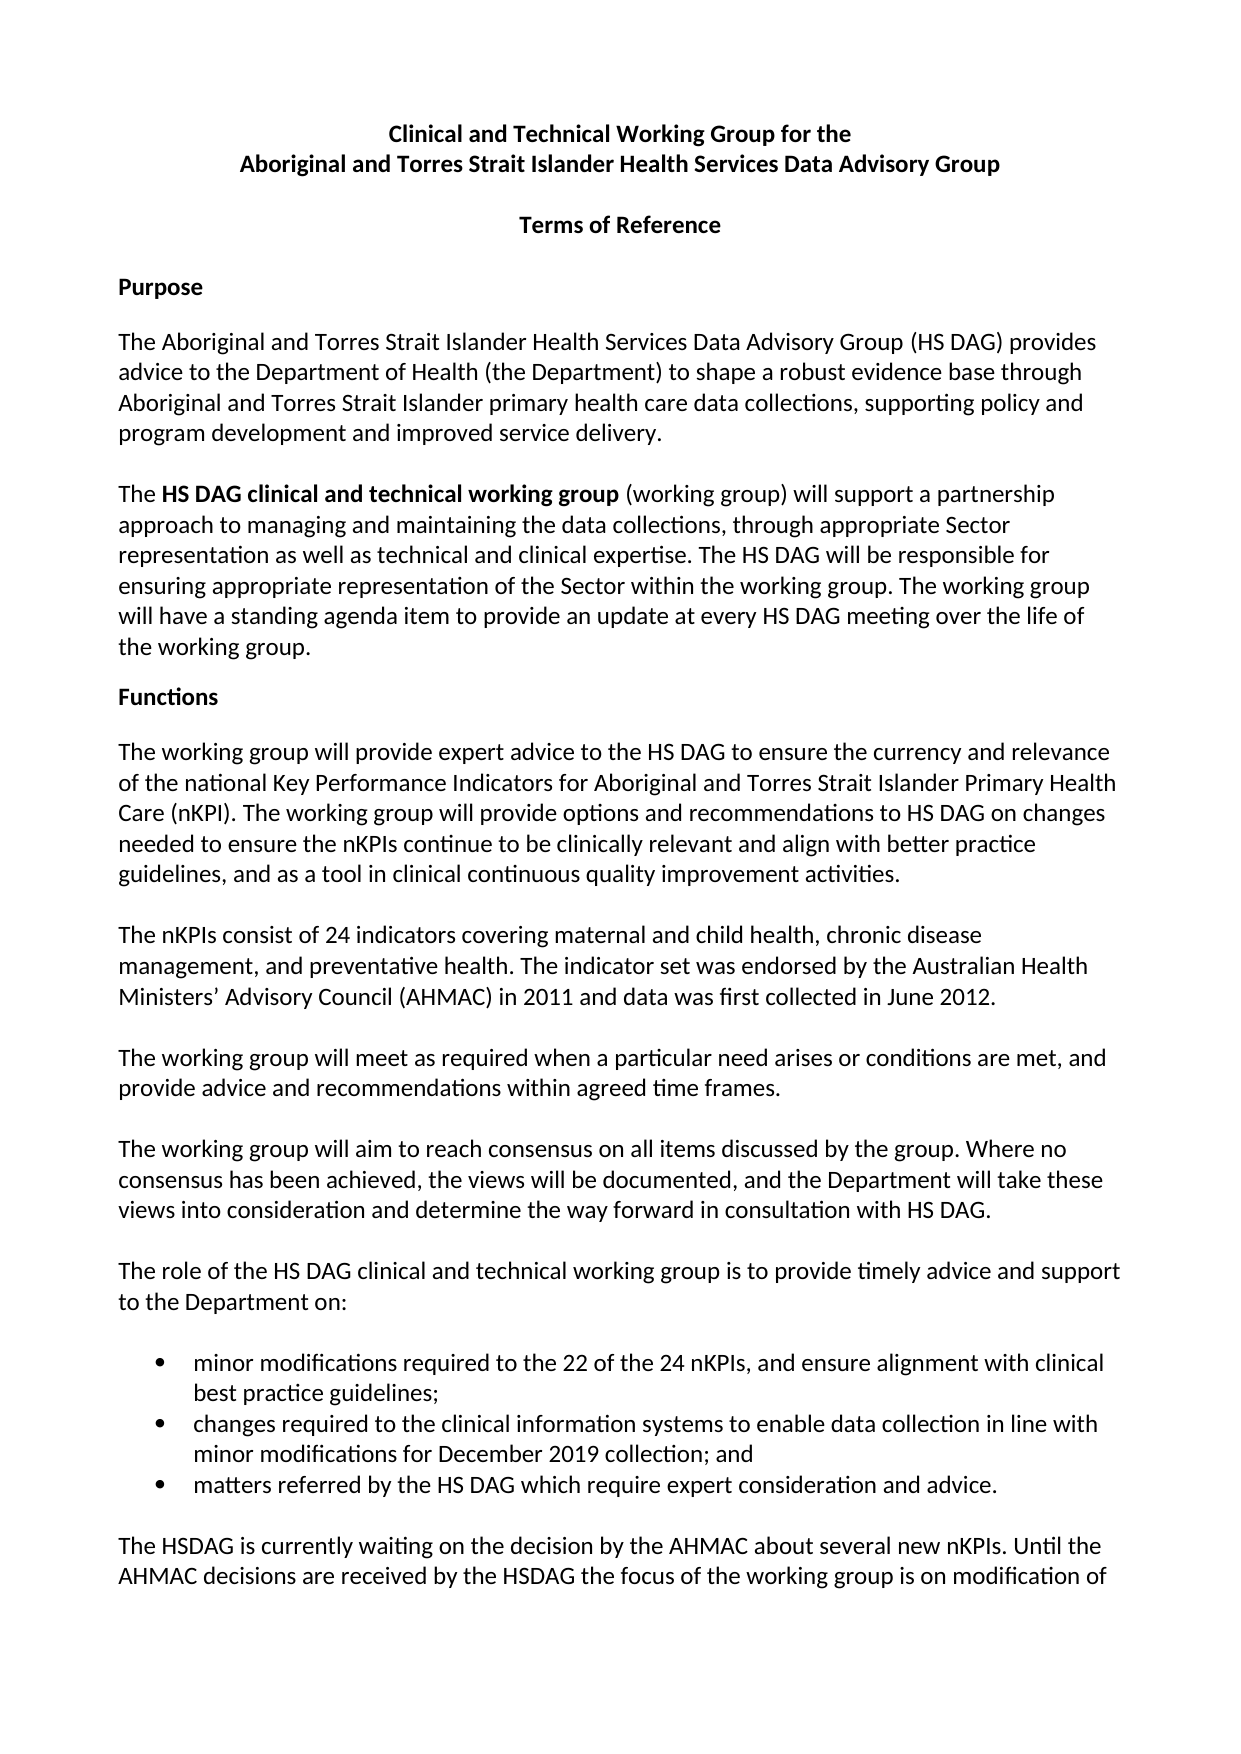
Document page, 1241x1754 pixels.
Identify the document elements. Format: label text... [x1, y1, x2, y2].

subtitle Purpose [118, 271, 1122, 301]
text The working group will meet as required when a particular need arises or conditions are met, and provide advice and recommendations within agreed time frames. [118, 1042, 1122, 1103]
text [118, 1530, 1122, 1591]
subtitle Functions [118, 681, 1122, 712]
text The HS DAG clinical and technical working group (working group) will support a partnership approach to managing and maintaining the data collections, through appropriate Sector representation as well as technical and clinical expertise. The HS DAG will be responsible for ensuring appropriate representation of the Sector within the working group. The working group will have a standing agenda item to provide an update at every HS DAG meeting over the life of the working group. [118, 478, 1122, 661]
text The Aboriginal and Torres Strait Islander Health Services Data Advisory Group (HS DAG) provides advice to the Department of Health (the Department) to shape a robust evidence base through Aboriginal and Torres Strait Islander primary health care data collections, supporting policy and program development and improved service delivery. [118, 326, 1122, 448]
text The role of the HS DAG clinical and technical working group is to provide timely advice and support to the Department on: [118, 1255, 1122, 1316]
list changes required to the clinical information systems to enable data collection in line with minor modifications for December 2019 collection; and [156, 1408, 1122, 1469]
text The working group will aim to reach consensus on all items discussed by the group. Where no consensus has been achieved, the views will be documented, and the Department will take these views into consideration and determine the way forward in consultation with HS DAG. [118, 1133, 1122, 1225]
subtitle Aboriginal and Torres Strait Islander Health Services Data Advisory Group [118, 149, 1122, 179]
subtitle Terms of Reference [118, 210, 1122, 240]
list matters referred by the HS DAG which require expert consideration and advice. [156, 1469, 1122, 1499]
list minor modifications required to the 22 of the 24 nKPIs, and ensure alignment with clinical best practice guidelines; [156, 1347, 1122, 1408]
subtitle Clinical and Technical Working Group for the [118, 118, 1122, 149]
text The working group will provide expert advice to the HS DAG to ensure the currency and relevance of the national Key Performance Indicators for Aboriginal and Torres Strait Islander Primary Health Care (nKPI). The working group will provide options and recommendations to HS DAG on changes needed to ensure the nKPIs continue to be clinically relevant and align with better practice guidelines, and as a tool in clinical continuous quality improvement activities. [118, 736, 1122, 889]
text The nKPIs consist of 24 indicators covering maternal and child health, chronic disease management, and preventative health. The indicator set was endorsed by the Australian Health Ministers’ Advisory Council (AHMAC) in 2011 and data was first collected in June 2012. [118, 919, 1122, 1011]
